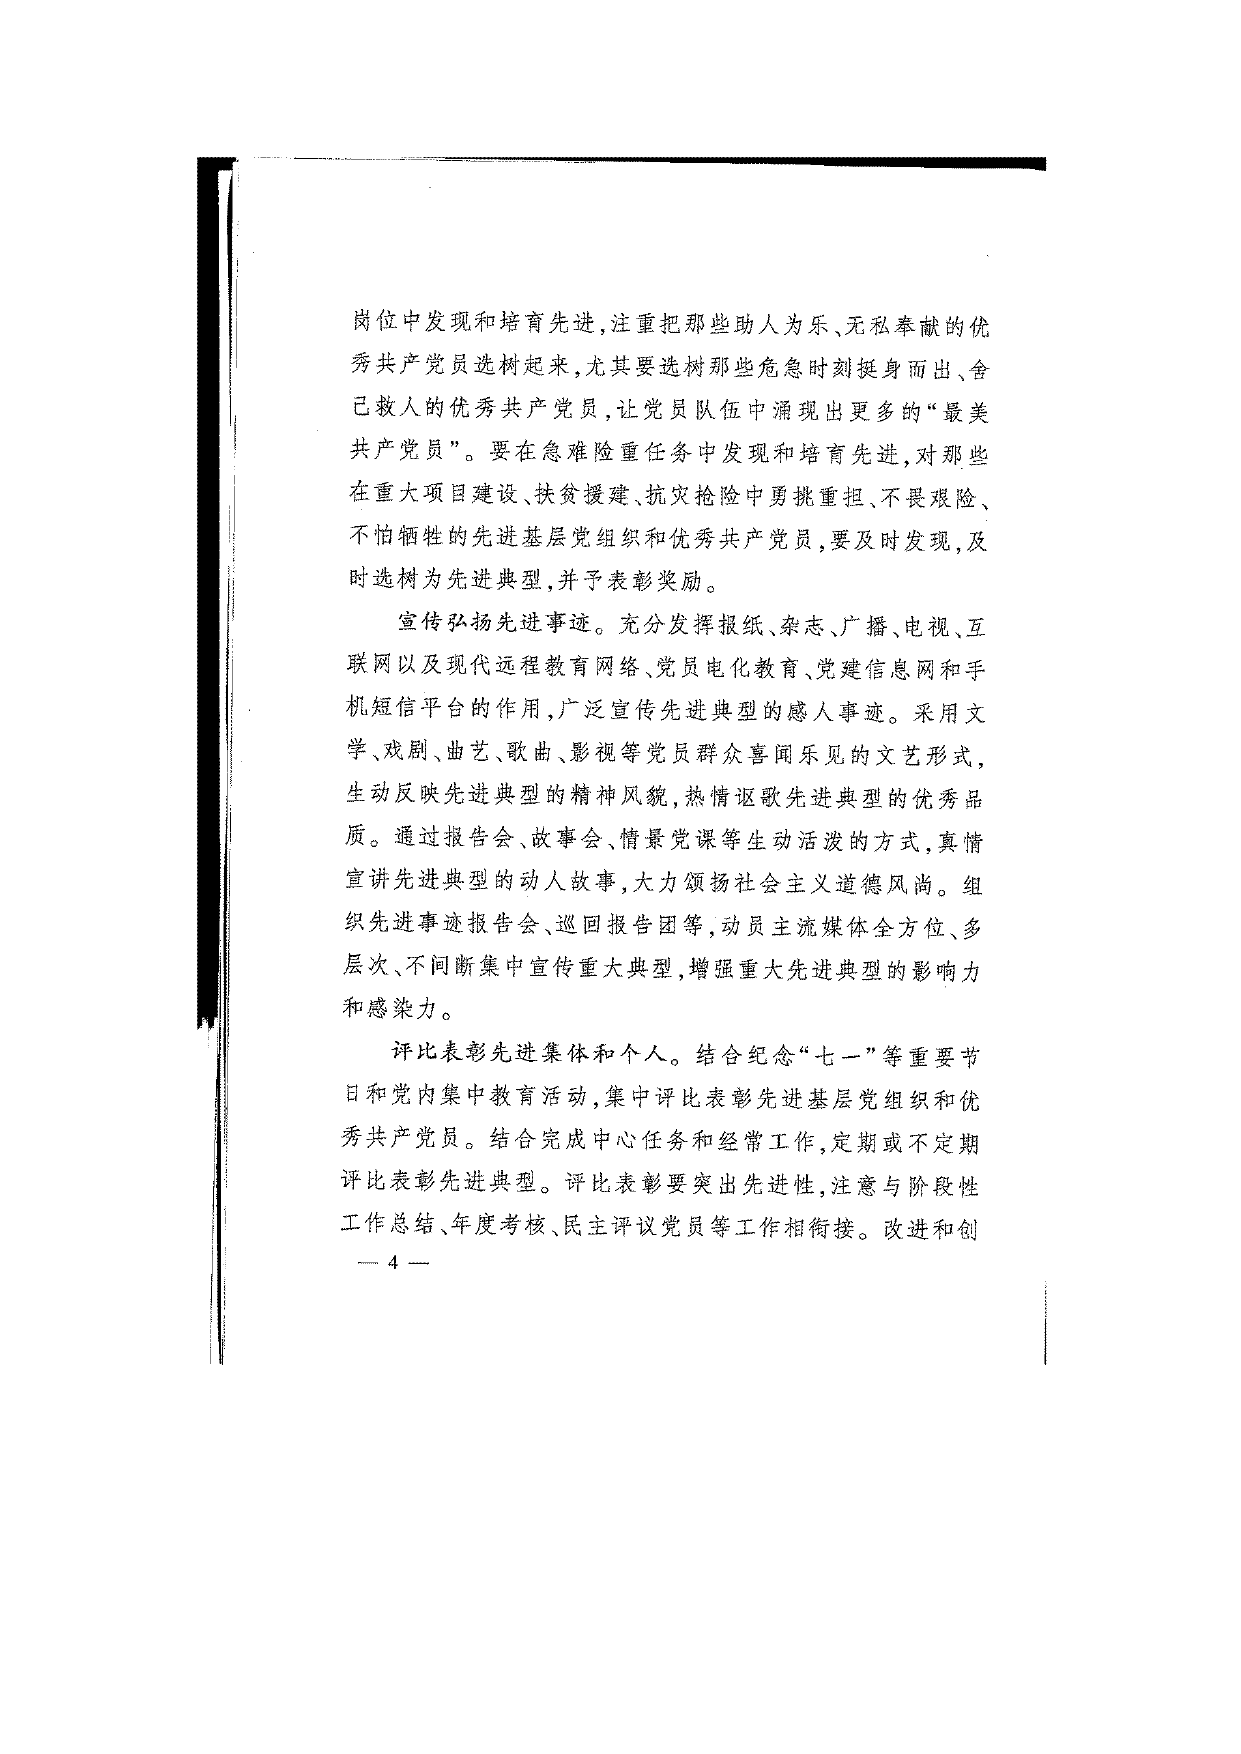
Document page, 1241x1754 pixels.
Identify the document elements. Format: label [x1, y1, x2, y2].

picture [187, 150, 1053, 1374]
